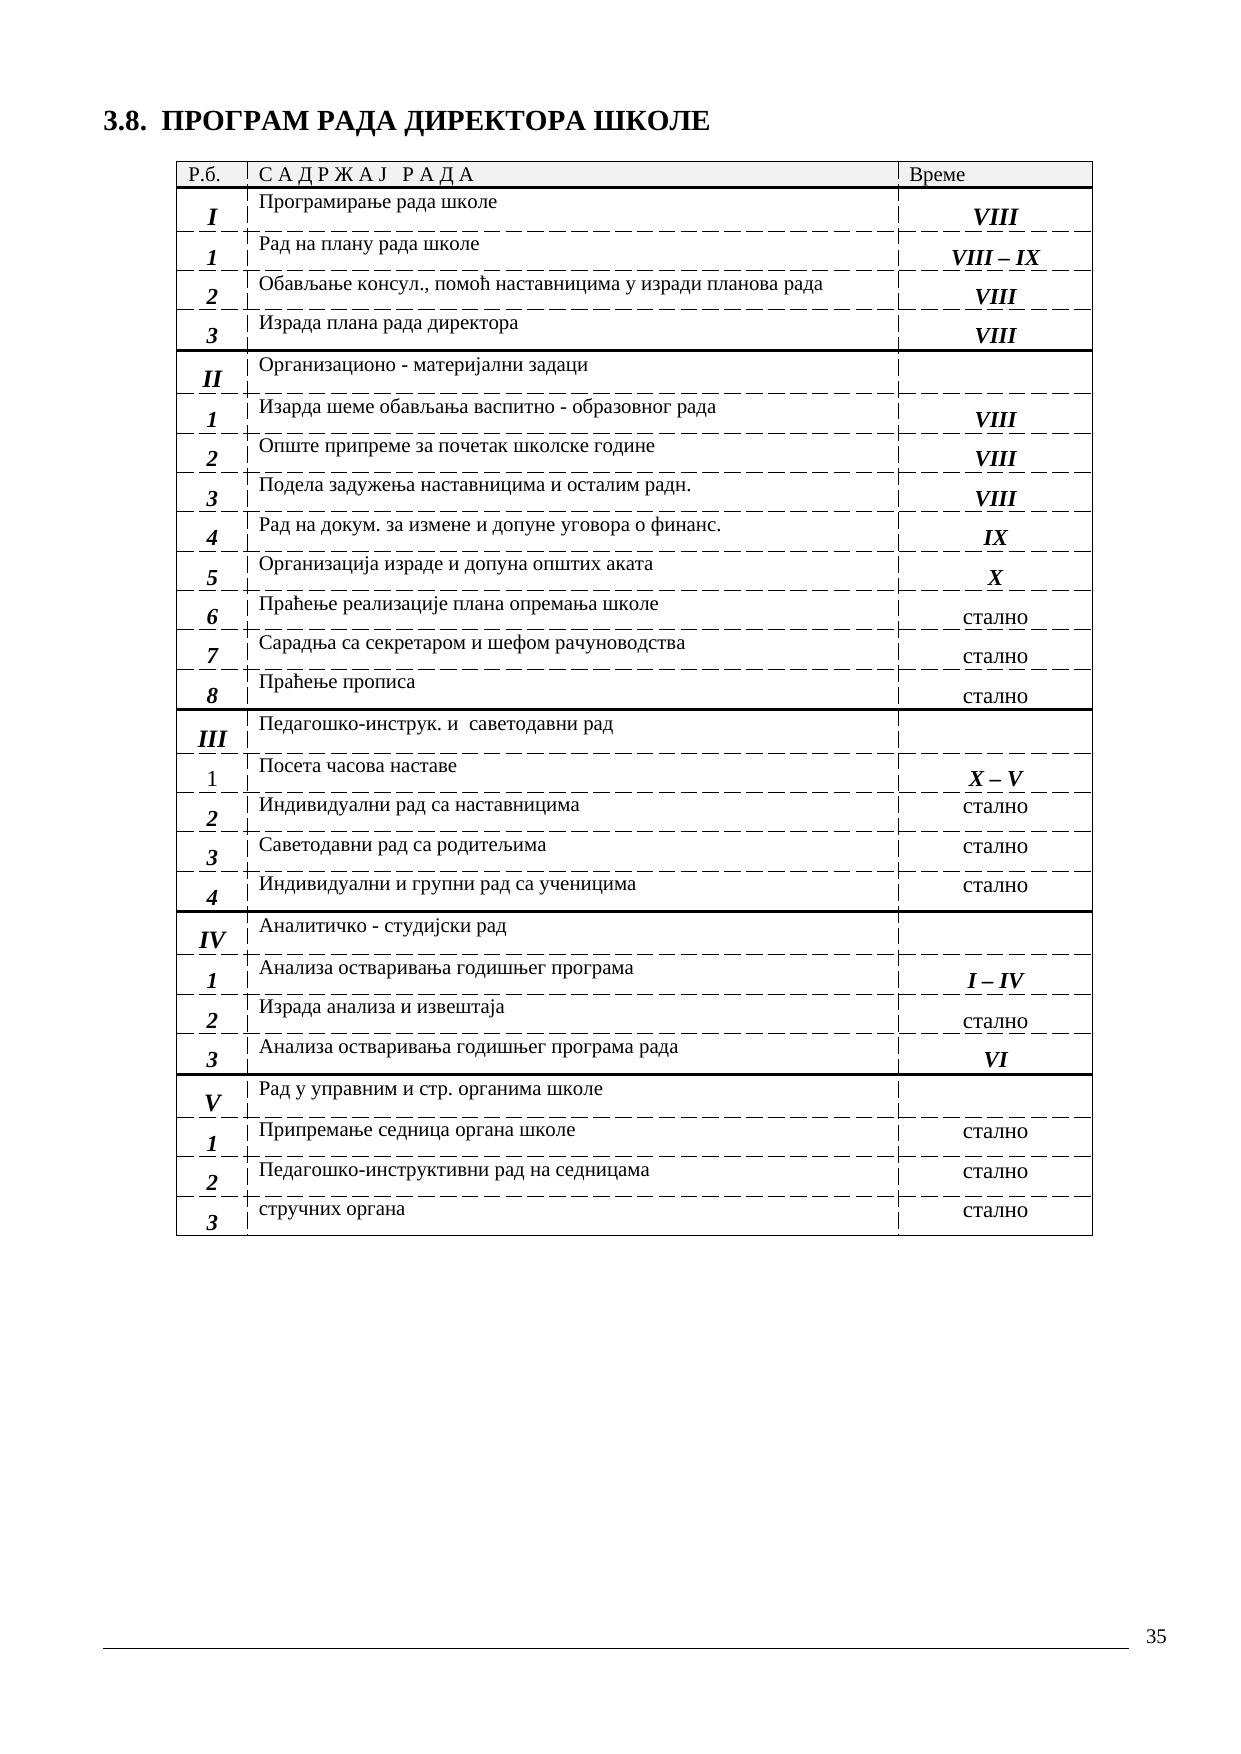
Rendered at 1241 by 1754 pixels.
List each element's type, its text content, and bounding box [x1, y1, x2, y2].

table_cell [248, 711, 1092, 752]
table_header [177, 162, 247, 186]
text 3.8. ПРОГРАМ РАДА ДИРЕКТОРА ШКОЛЕ [103, 103, 1166, 137]
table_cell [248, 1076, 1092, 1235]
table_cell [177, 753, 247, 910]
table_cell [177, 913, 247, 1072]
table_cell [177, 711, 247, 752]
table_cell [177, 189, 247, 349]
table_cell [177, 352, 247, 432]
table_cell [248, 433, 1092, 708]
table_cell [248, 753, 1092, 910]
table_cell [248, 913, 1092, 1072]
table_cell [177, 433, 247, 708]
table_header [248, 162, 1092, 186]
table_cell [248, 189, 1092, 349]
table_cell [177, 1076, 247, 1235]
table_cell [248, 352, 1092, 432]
